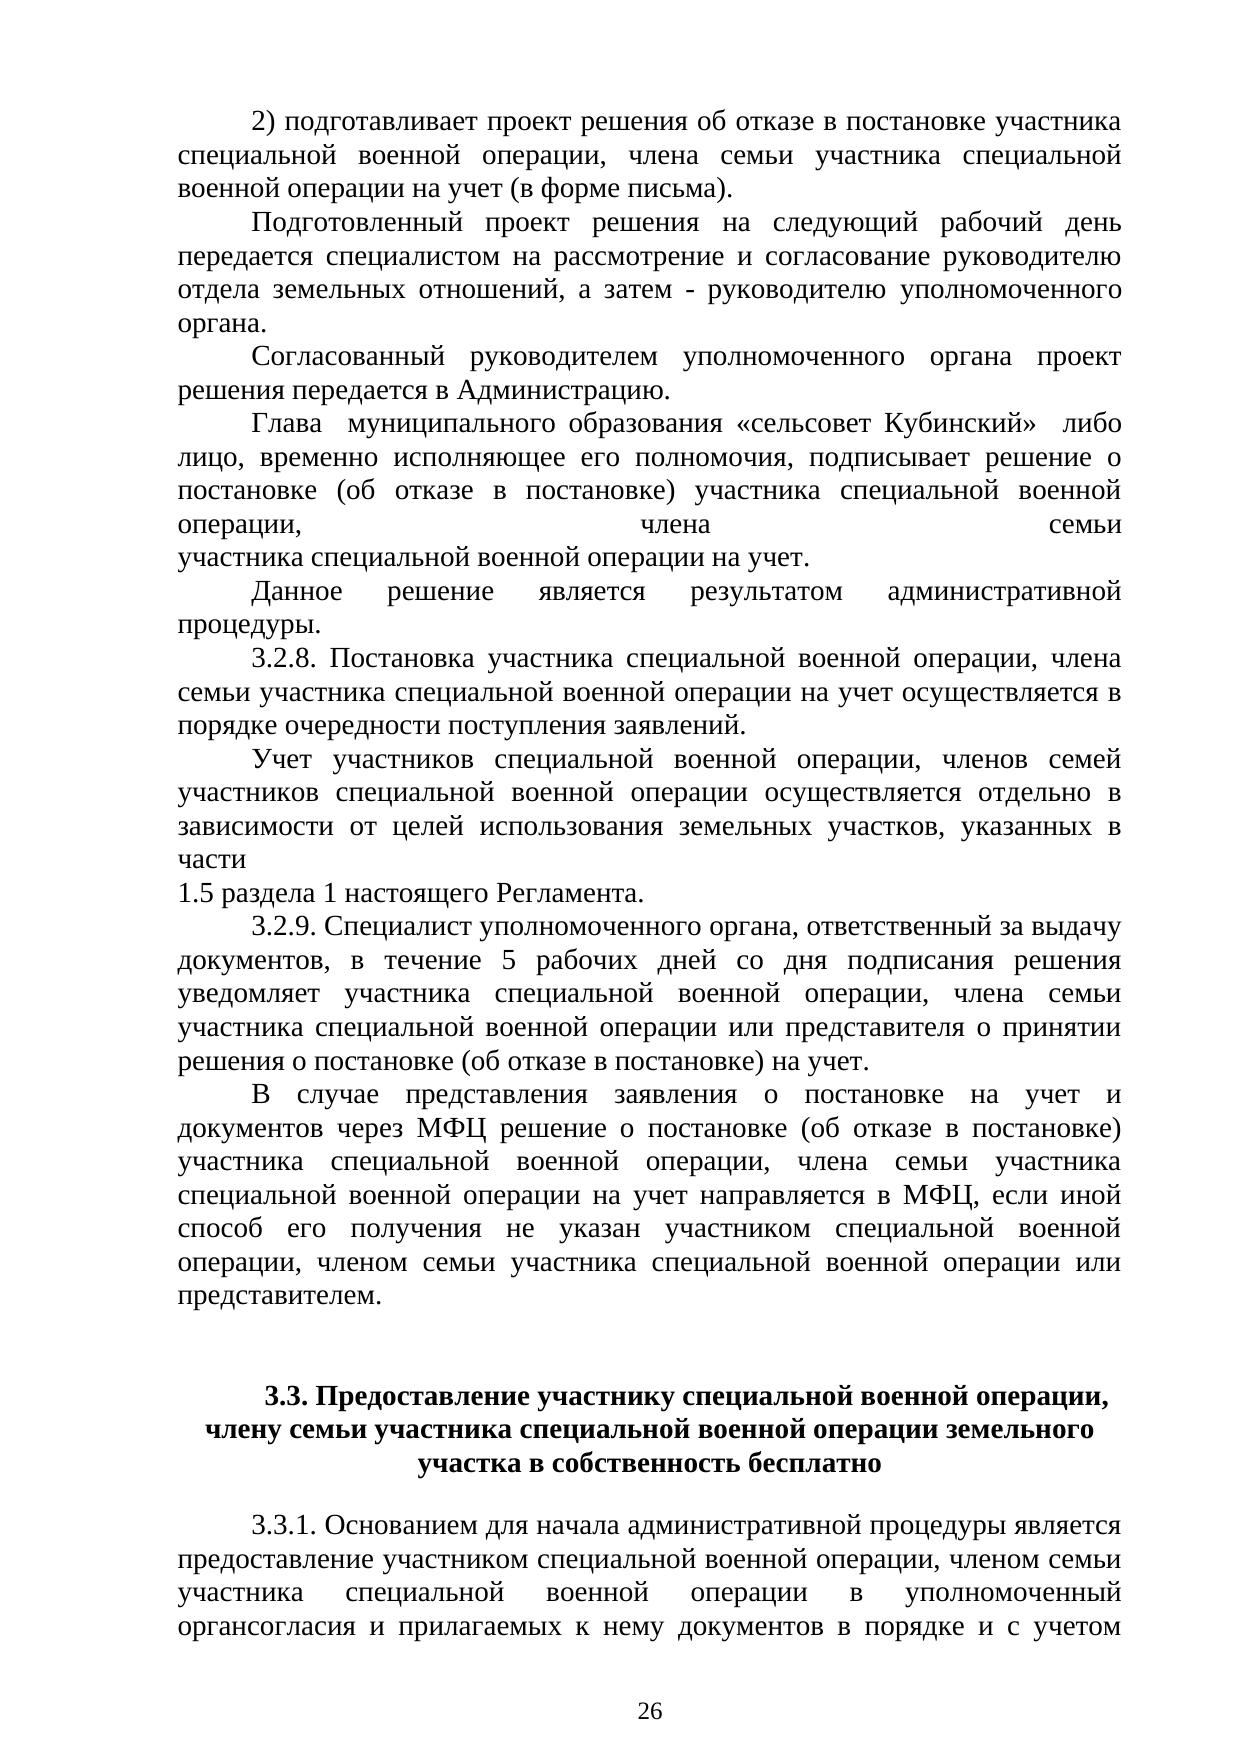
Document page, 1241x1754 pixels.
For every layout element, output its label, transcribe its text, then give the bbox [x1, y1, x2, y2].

text Согласованный руководителем уполномоченного органа проект решения передается в Администрацию. [177, 338, 1122, 405]
text 3.3. Предоставление участнику специальной военной операции, члену семьи участника специальной военной операции земельного участка в собственность бесплатно [177, 1378, 1122, 1479]
text Данное решение является результатом административной процедуры. [177, 573, 1122, 640]
text 2) подготавливает проект решения об отказе в постановке участника специальной военной операции, члена семьи участника специальной военной операции на учет (в форме письма). [177, 103, 1122, 204]
text Подготовленный проект решения на следующий рабочий день передается специалистом на рассмотрение и согласование руководителю отдела земельных отношений, а затем - руководителю уполномоченного органа. [177, 204, 1122, 338]
text Учет участников специальной военной операции, членов семей участников специальной военной операции осуществляется отдельно в зависимости от целей использования земельных участков, указанных в части 1.5 раздела 1 настоящего Регламента. [177, 741, 1122, 908]
text 3.2.9. Специалист уполномоченного органа, ответственный за выдачу документов, в течение 5 рабочих дней со дня подписания решения уведомляет участника специальной военной операции, члена семьи участника специальной военной операции или представителя о принятии решения о постановке (об отказе в постановке) на учет. [177, 908, 1122, 1076]
text 3.2.8. Постановка участника специальной военной операции, члена семьи участника специальной военной операции на учет осуществляется в порядке очередности поступления заявлений. [177, 640, 1122, 741]
text Глава муниципального образования «сельсовет Кубинский» либо лицо, временно исполняющее его полномочия, подписывает решение о постановке (об отказе в постановке) участника специальной военной операции, члена семьи участника специальной военной операции на учет. [177, 405, 1122, 573]
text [177, 1507, 1122, 1642]
text В случае представления заявления о постановке на учет и документов через МФЦ решение о постановке (об отказе в постановке) участника специальной военной операции, члена семьи участника специальной военной операции на учет направляется в МФЦ, если иной способ его получения не указан участником специальной военной операции, членом семьи участника специальной военной операции или представителем. [177, 1076, 1122, 1311]
